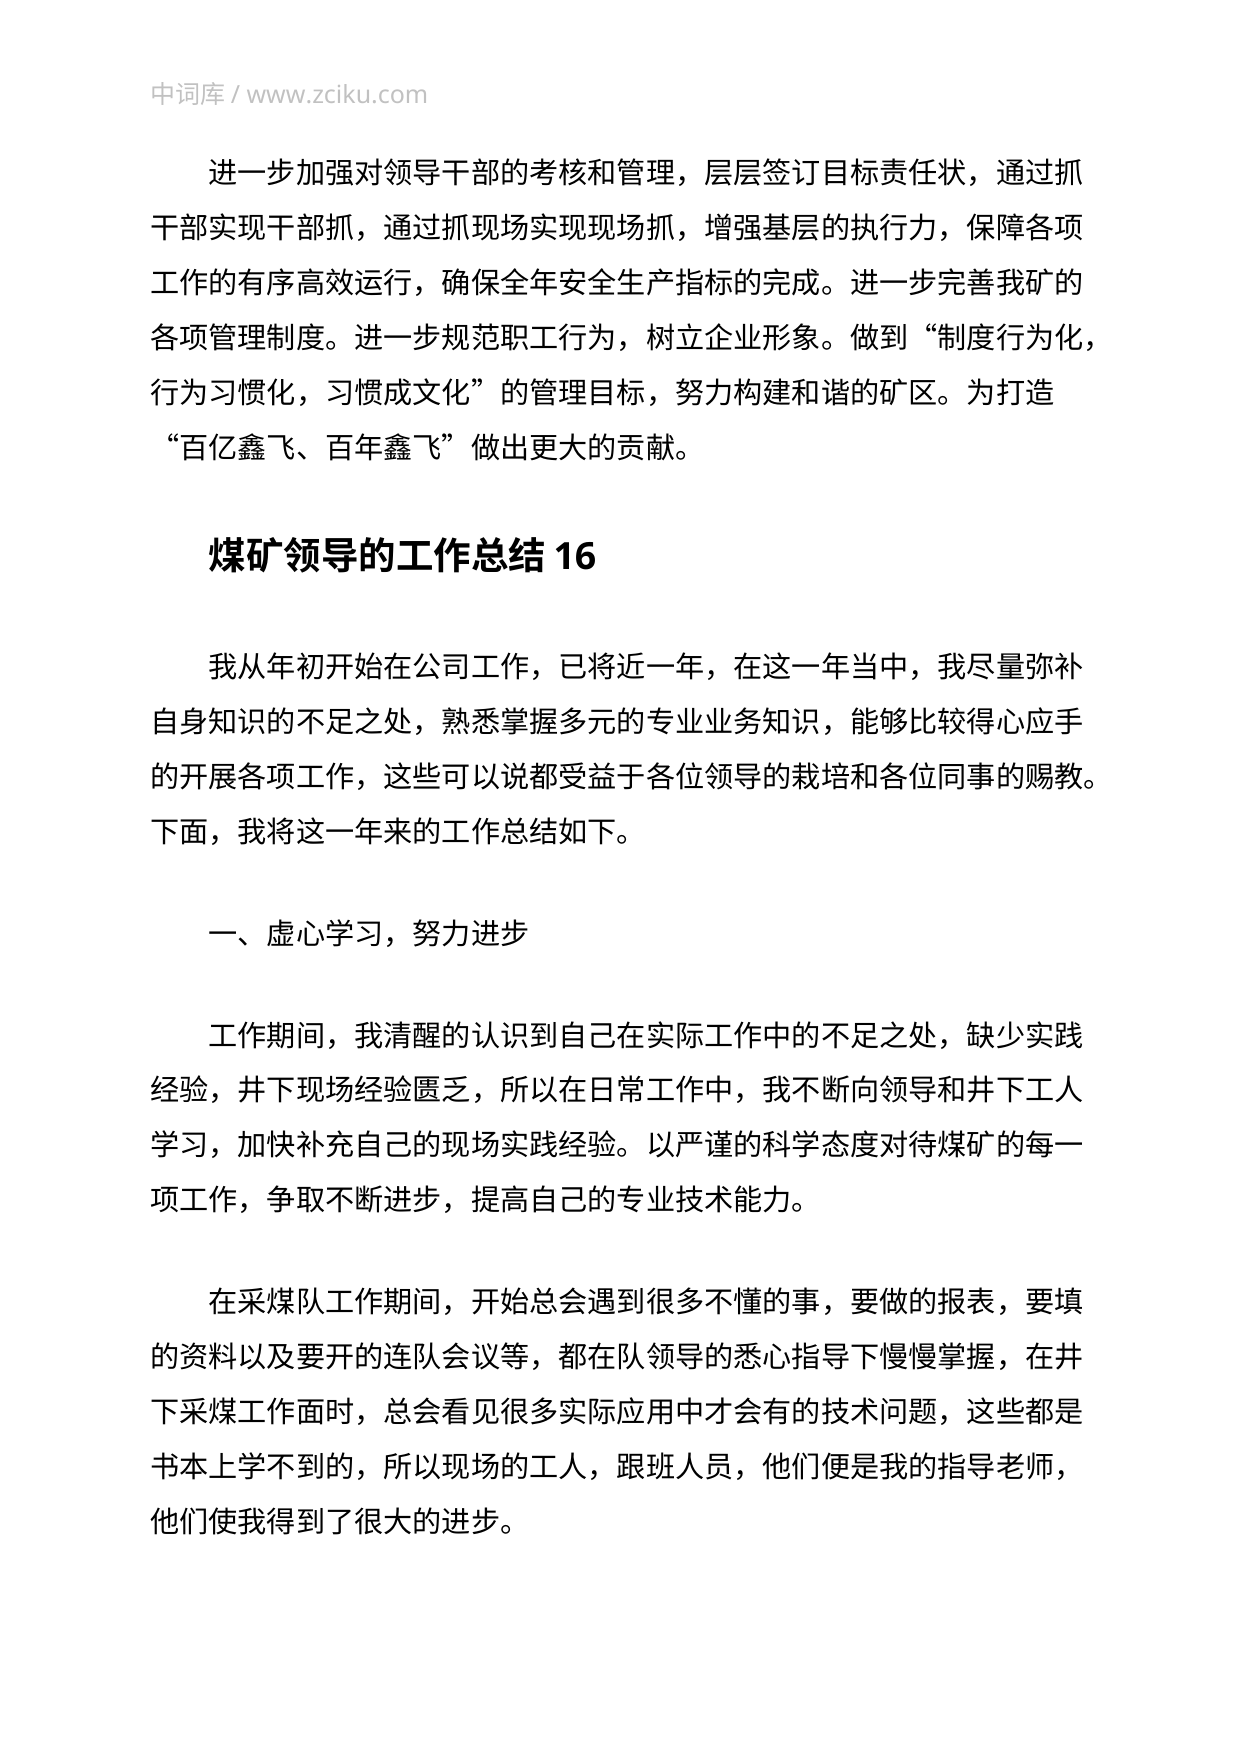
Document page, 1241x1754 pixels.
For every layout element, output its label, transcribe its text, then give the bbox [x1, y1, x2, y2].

text 煤矿领导的工作总结16 [150, 526, 1090, 581]
text 在采煤队工作期间，开始总会遇到很多不懂的事，要做的报表，要填的资料以及要开的连队会议等，都在队领导的悉心指导下慢慢掌握，在井下采煤工作面时，总会看见很多实际应用中才会有的技术问题，这些都是书本上学不到的，所以现场的工人，跟班人员，他们便是我的指导老师，他们使我得到了很大的进步。 [150, 1278, 1090, 1540]
text 工作期间，我清醒的认识到自己在实际工作中的不足之处，缺少实践经验，井下现场经验匮乏，所以在日常工作中，我不断向领导和井下工人学习，加快补充自己的现场实践经验。以严谨的科学态度对待煤矿的每一项工作，争取不断进步，提高自己的专业技术能力。 [150, 1012, 1090, 1219]
text 进一步加强对领导干部的考核和管理，层层签订目标责任状，通过抓干部实现干部抓，通过抓现场实现现场抓，增强基层的执行力，保障各项工作的有序高效运行，确保全年安全生产指标的完成。进一步完善我矿的各项管理制度。进一步规范职工行为，树立企业形象。做到“制度行为化，行为习惯化，习惯成文化”的管理目标，努力构建和谐的矿区。为打造“百亿鑫飞、百年鑫飞”做出更大的贡献。 [150, 150, 1090, 467]
text 我从年初开始在公司工作，已将近一年，在这一年当中，我尽量弥补自身知识的不足之处，熟悉掌握多元的专业业务知识，能够比较得心应手的开展各项工作，这些可以说都受益于各位领导的栽培和各位同事的赐教。下面，我将这一年来的工作总结如下。 [150, 644, 1090, 851]
text 一、虚心学习，努力进步 [150, 910, 1090, 953]
